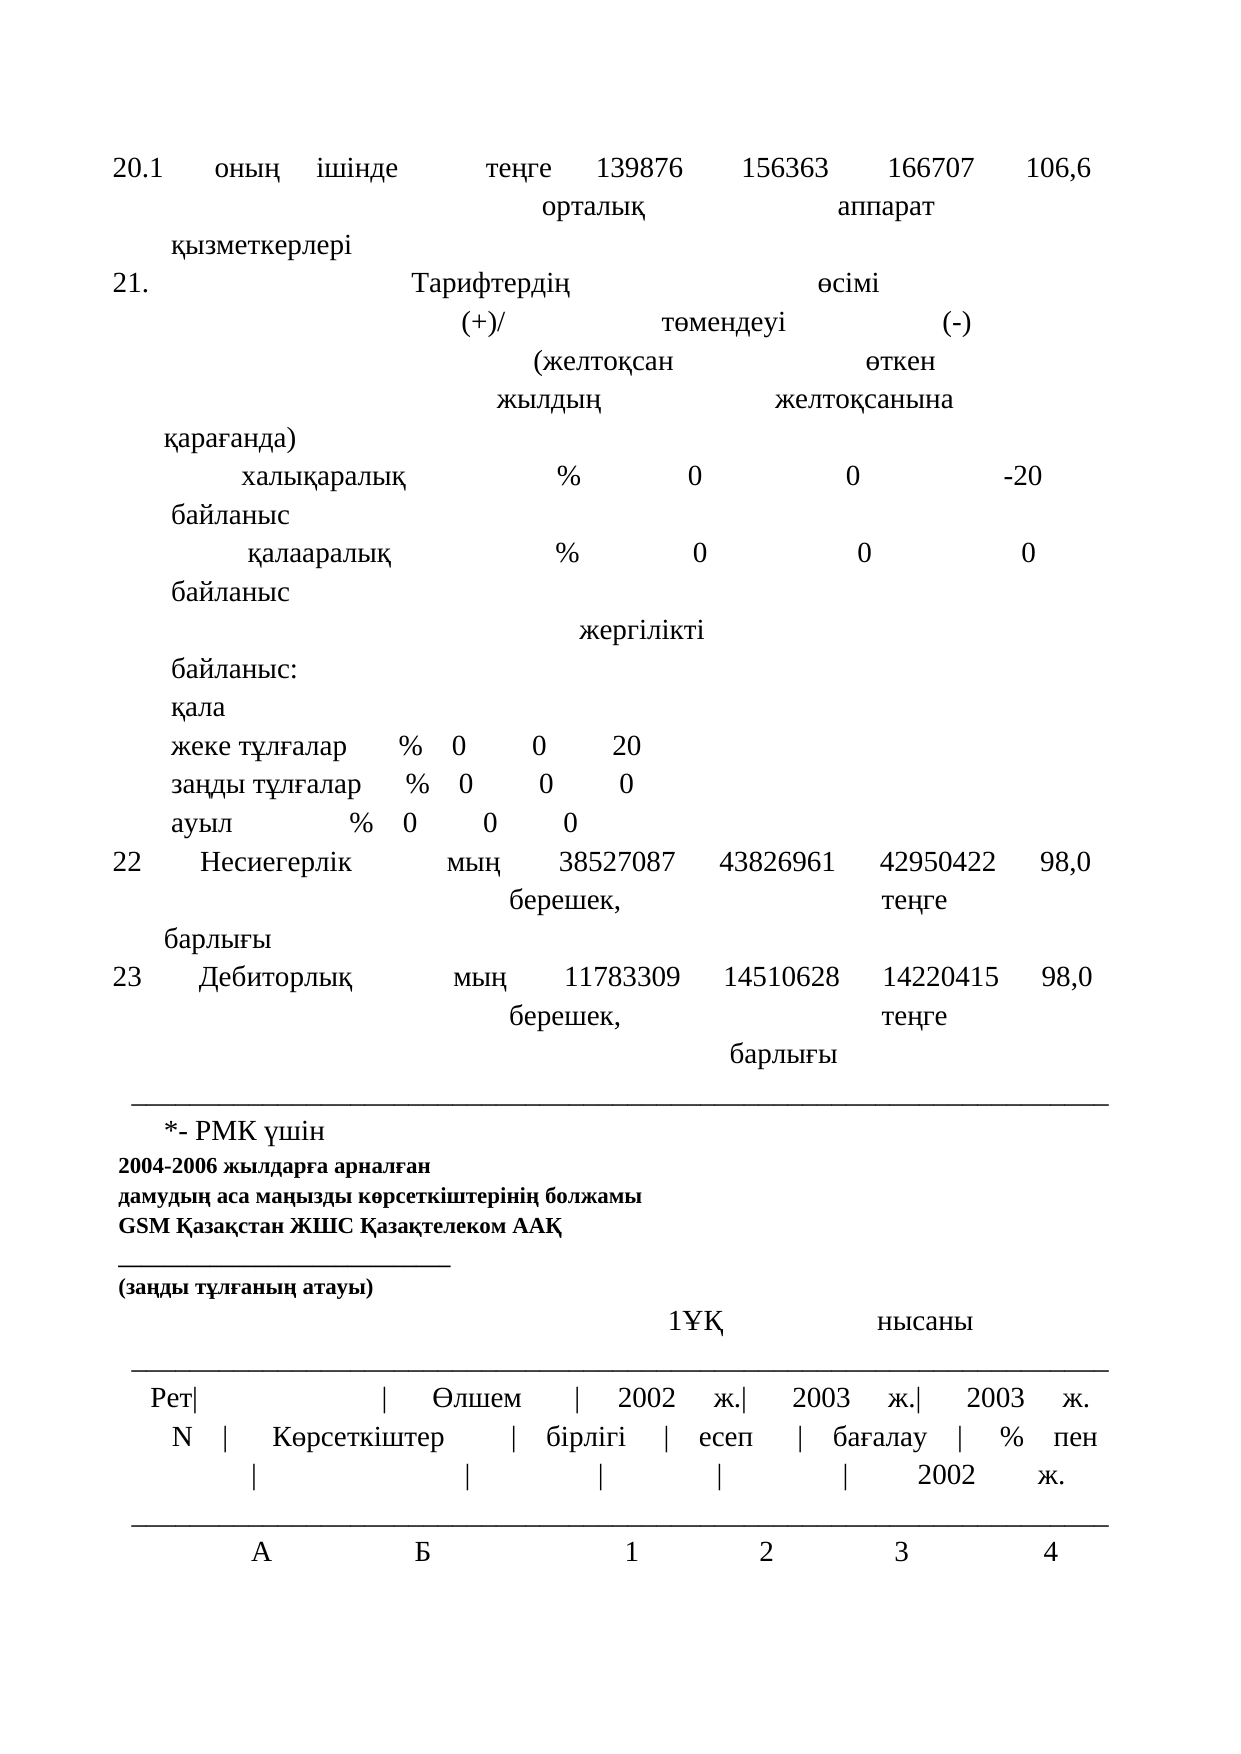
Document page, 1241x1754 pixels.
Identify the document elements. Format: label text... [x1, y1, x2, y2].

text қалааралық % 0 0 0 байланыс [112, 535, 1128, 607]
text халықаралық % 0 0 -20 байланыс [112, 458, 1128, 530]
text ауыл % 0 0 0 [112, 805, 1128, 839]
text жеке тұлғалар % 0 0 20 [112, 728, 1128, 762]
text 23 Дебиторлық мың 11783309 14510628 14220415 98,0 берешек, теңге барлығы ___________________________________________________________________ *- РМК үшін [112, 959, 1128, 1147]
text 20.1 оның iшiнде теңге 139876 156363 166707 106,6 орталық аппарат қызметкерлерi [112, 150, 1128, 261]
text 22 Несиегерлiк мың 38527087 43826961 42950422 98,0 берешек, теңге барлығы [112, 844, 1128, 954]
text жергілікті байланыс: [112, 612, 1128, 684]
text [112, 1303, 1128, 1568]
text заңды тұлғалар % 0 0 0 [112, 767, 1128, 800]
text 21. Тарифтердің өсімі (+)/ төмендеуі (-) (желтоқсан өткен жылдың желтоқсанына қарағанда) [112, 266, 1128, 453]
text қала [112, 689, 1128, 723]
text 2004-2006 жылдарға арналған дамудың аса маңызды көрсеткіштерінің болжамы GSM Қазақстан ЖШС Қазақтелеком ААҚ _____________________________ (заңды тұлғаның атауы) [112, 1152, 1128, 1299]
